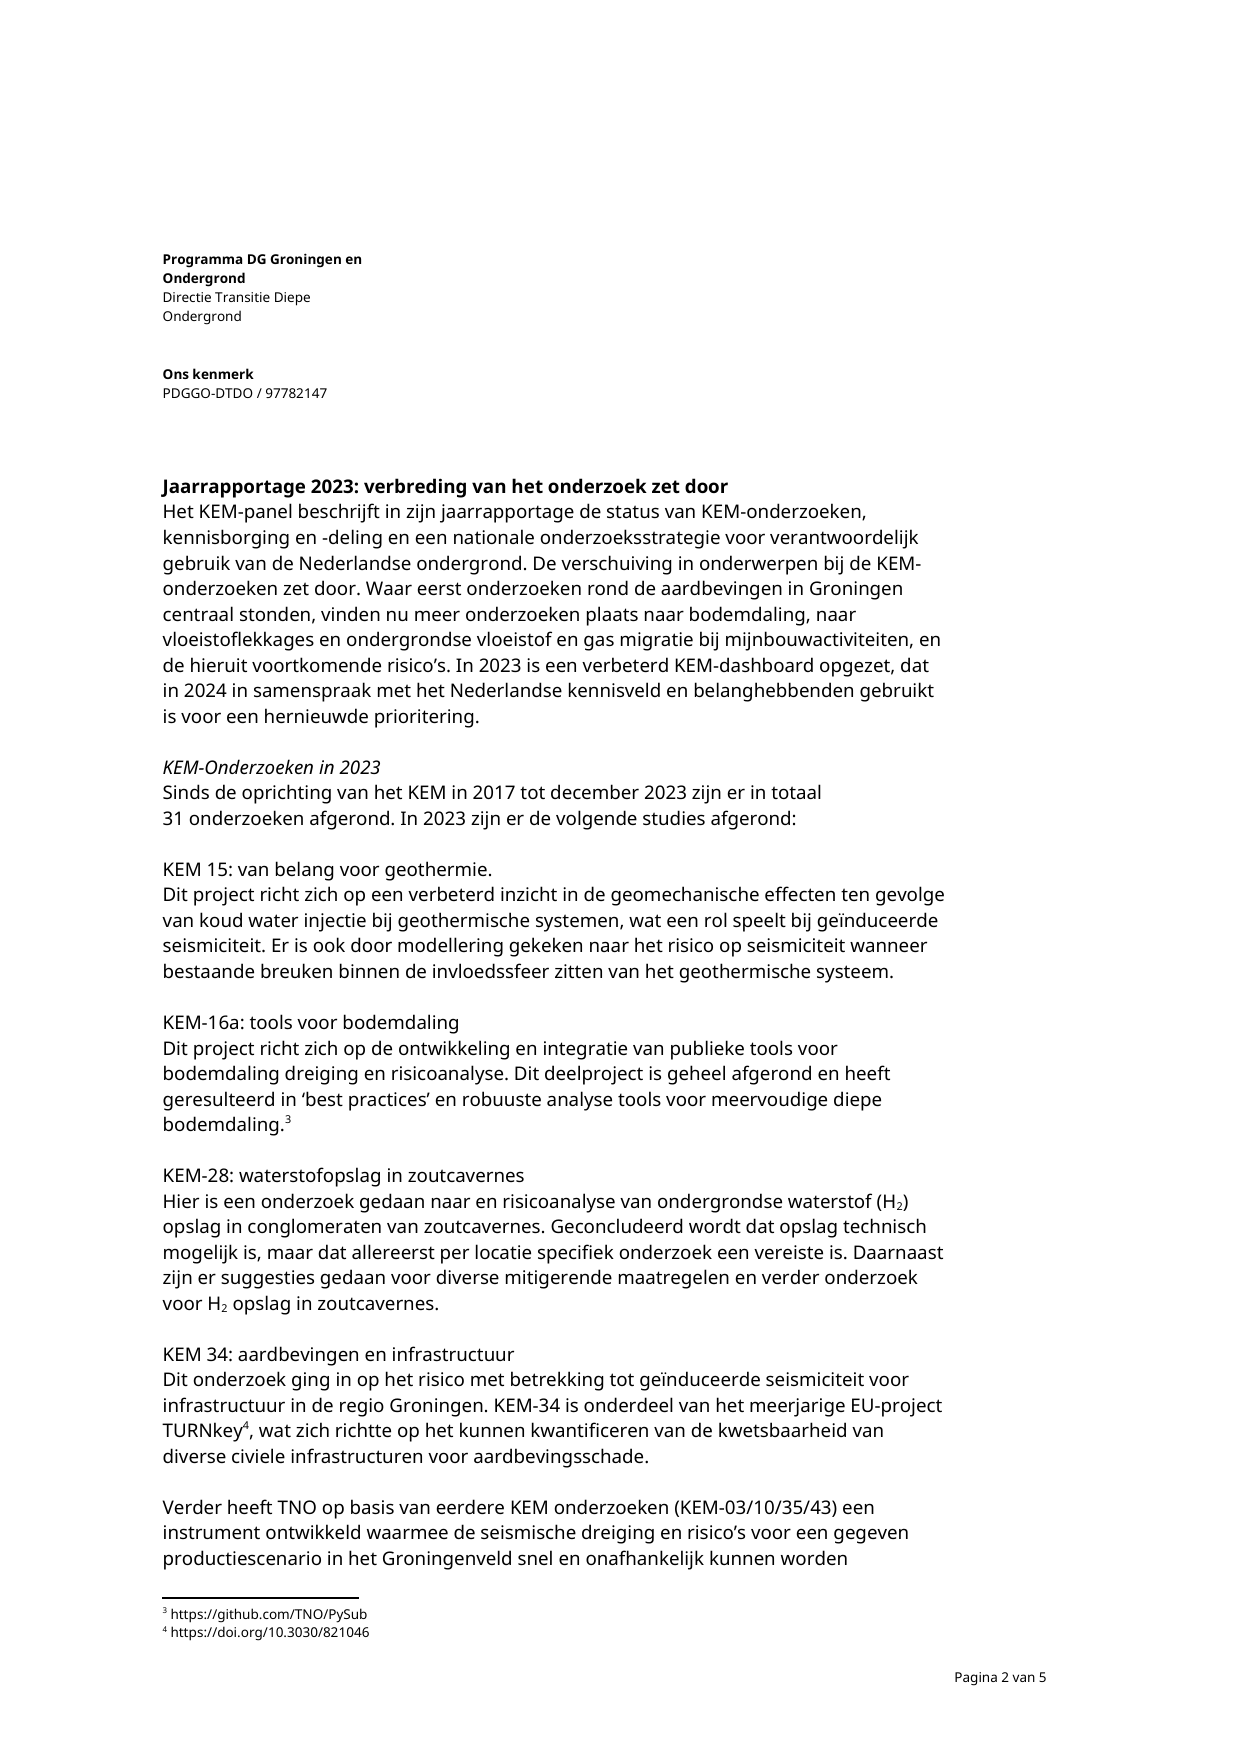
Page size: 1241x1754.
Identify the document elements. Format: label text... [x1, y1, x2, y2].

text KEM 15: van belang voor geothermie. Dit project richt zich op een verbeterd inzicht in de geomechanische effecten ten gevolge van koud water injectie bij geothermische systemen, wat een rol speelt bij geïnduceerde seismiciteit. Er is ook door modellering gekeken naar het risico op seismiciteit wanneer bestaande breuken binnen de invloedssfeer zitten van het geothermische systeem. [162, 856, 947, 984]
text KEM-16a: tools voor bodemdaling Dit project richt zich op de ontwikkeling en integratie van publieke tools voor bodemdaling dreiging en risicoanalyse. Dit deelproject is geheel afgerond en heeft geresulteerd in ‘best practices’ en robuuste analyse tools voor meervoudige diepe bodemdaling. [162, 1009, 947, 1137]
text Het KEM-panel beschrijft in zijn jaarrapportage de status van KEM-onderzoeken, kennisborging en -deling en een nationale onderzoeksstrategie voor verantwoordelijk gebruik van de Nederlandse ondergrond. De verschuiving in onderwerpen bij de KEM-onderzoeken zet door. Waar eerst onderzoeken rond de aardbevingen in Groningen centraal stonden, vinden nu meer onderzoeken plaats naar bodemdaling, naar vloeistoflekkages en ondergrondse vloeistof en gas migratie bij mijnbouwactiviteiten, en de hieruit voortkomende risico’s. In 2023 is een verbeterd KEM-dashboard opgezet, dat in 2024 in samenspraak met het Nederlandse kennisveld en belanghebbenden gebruikt is voor een hernieuwde prioritering. [162, 499, 947, 728]
text KEM 34: aardbevingen en infrastructuur Dit onderzoek ging in op het risico met betrekking tot geïnduceerde seismiciteit voor infrastructuur in de regio Groningen. KEM-34 is onderdeel van het meerjarige EU-project TURNkey, wat zich richtte op het kunnen kwantificeren van de kwetsbaarheid van diverse civiele infrastructuren voor aardbevingsschade. [162, 1341, 947, 1469]
text KEM-28: waterstofopslag in zoutcavernes Hier is een onderzoek gedaan naar en risicoanalyse van ondergrondse waterstof (H2) opslag in conglomeraten van zoutcavernes. Geconcludeerd wordt dat opslag technisch mogelijk is, maar dat allereerst per locatie specifiek onderzoek een vereiste is. Daarnaast zijn er suggesties gedaan voor diverse mitigerende maatregelen en verder onderzoek voor H2 opslag in zoutcavernes. [162, 1162, 947, 1316]
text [162, 1494, 947, 1571]
text Jaarrapportage 2023: verbreding van het onderzoek zet door [162, 473, 947, 499]
text Sinds de oprichting van het KEM in 2017 tot december 2023 zijn er in totaal 31 onderzoeken afgerond. In 2023 zijn er de volgende studies afgerond: [162, 779, 947, 831]
text KEM-Onderzoeken in 2023 [162, 754, 947, 779]
